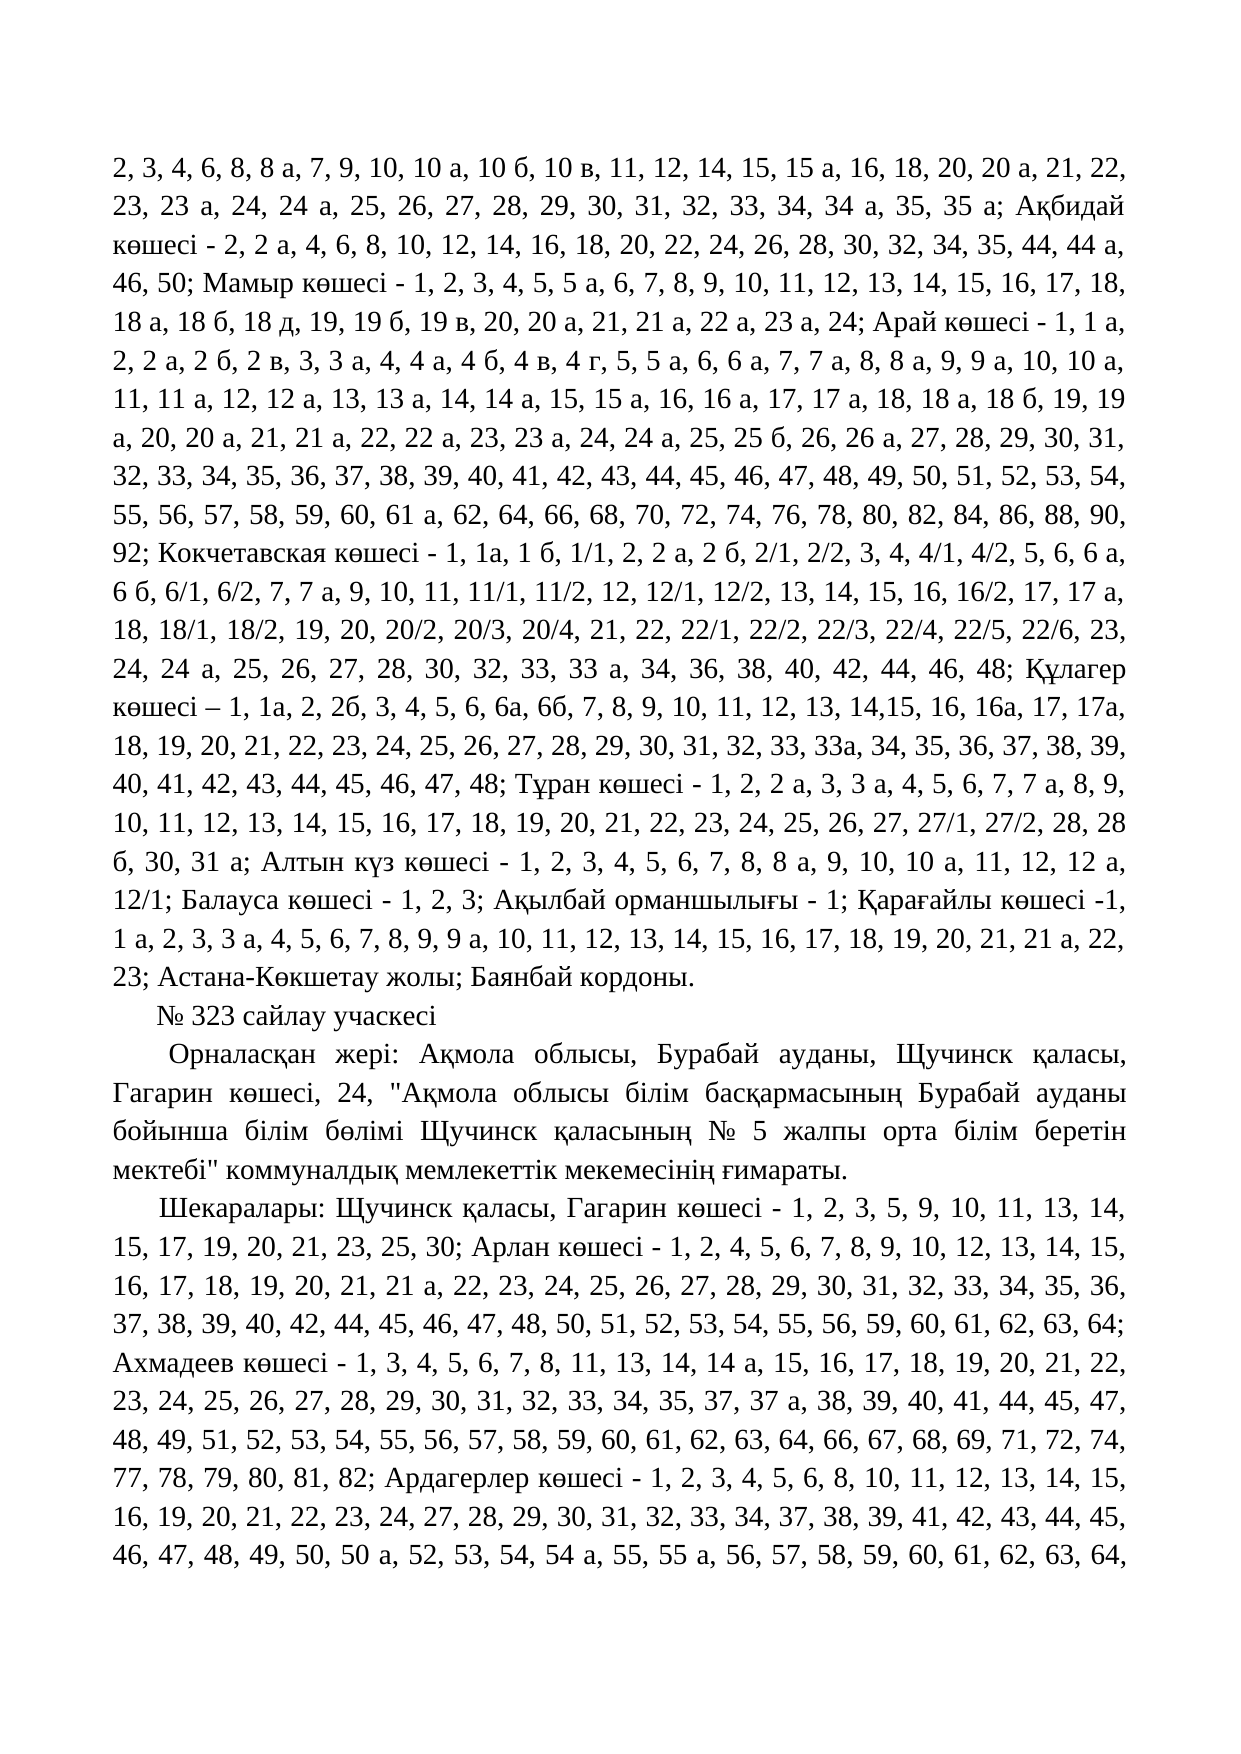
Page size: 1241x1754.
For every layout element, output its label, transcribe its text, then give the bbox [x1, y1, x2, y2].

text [112, 150, 1128, 993]
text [112, 1191, 1128, 1571]
text № 323 сайлау учаскесі [112, 998, 1128, 1031]
text Орналасқан жері: Ақмола облысы, Бурабай ауданы, Щучинск қаласы, Гагарин көшесі, 24, "Ақмола облысы білім басқармасының Бурабай ауданы бойынша білім бөлімі Щучинск қаласының № 5 жалпы орта білім беретін мектебі" коммуналдық мемлекеттік мекемесінің ғимараты. [112, 1036, 1128, 1186]
